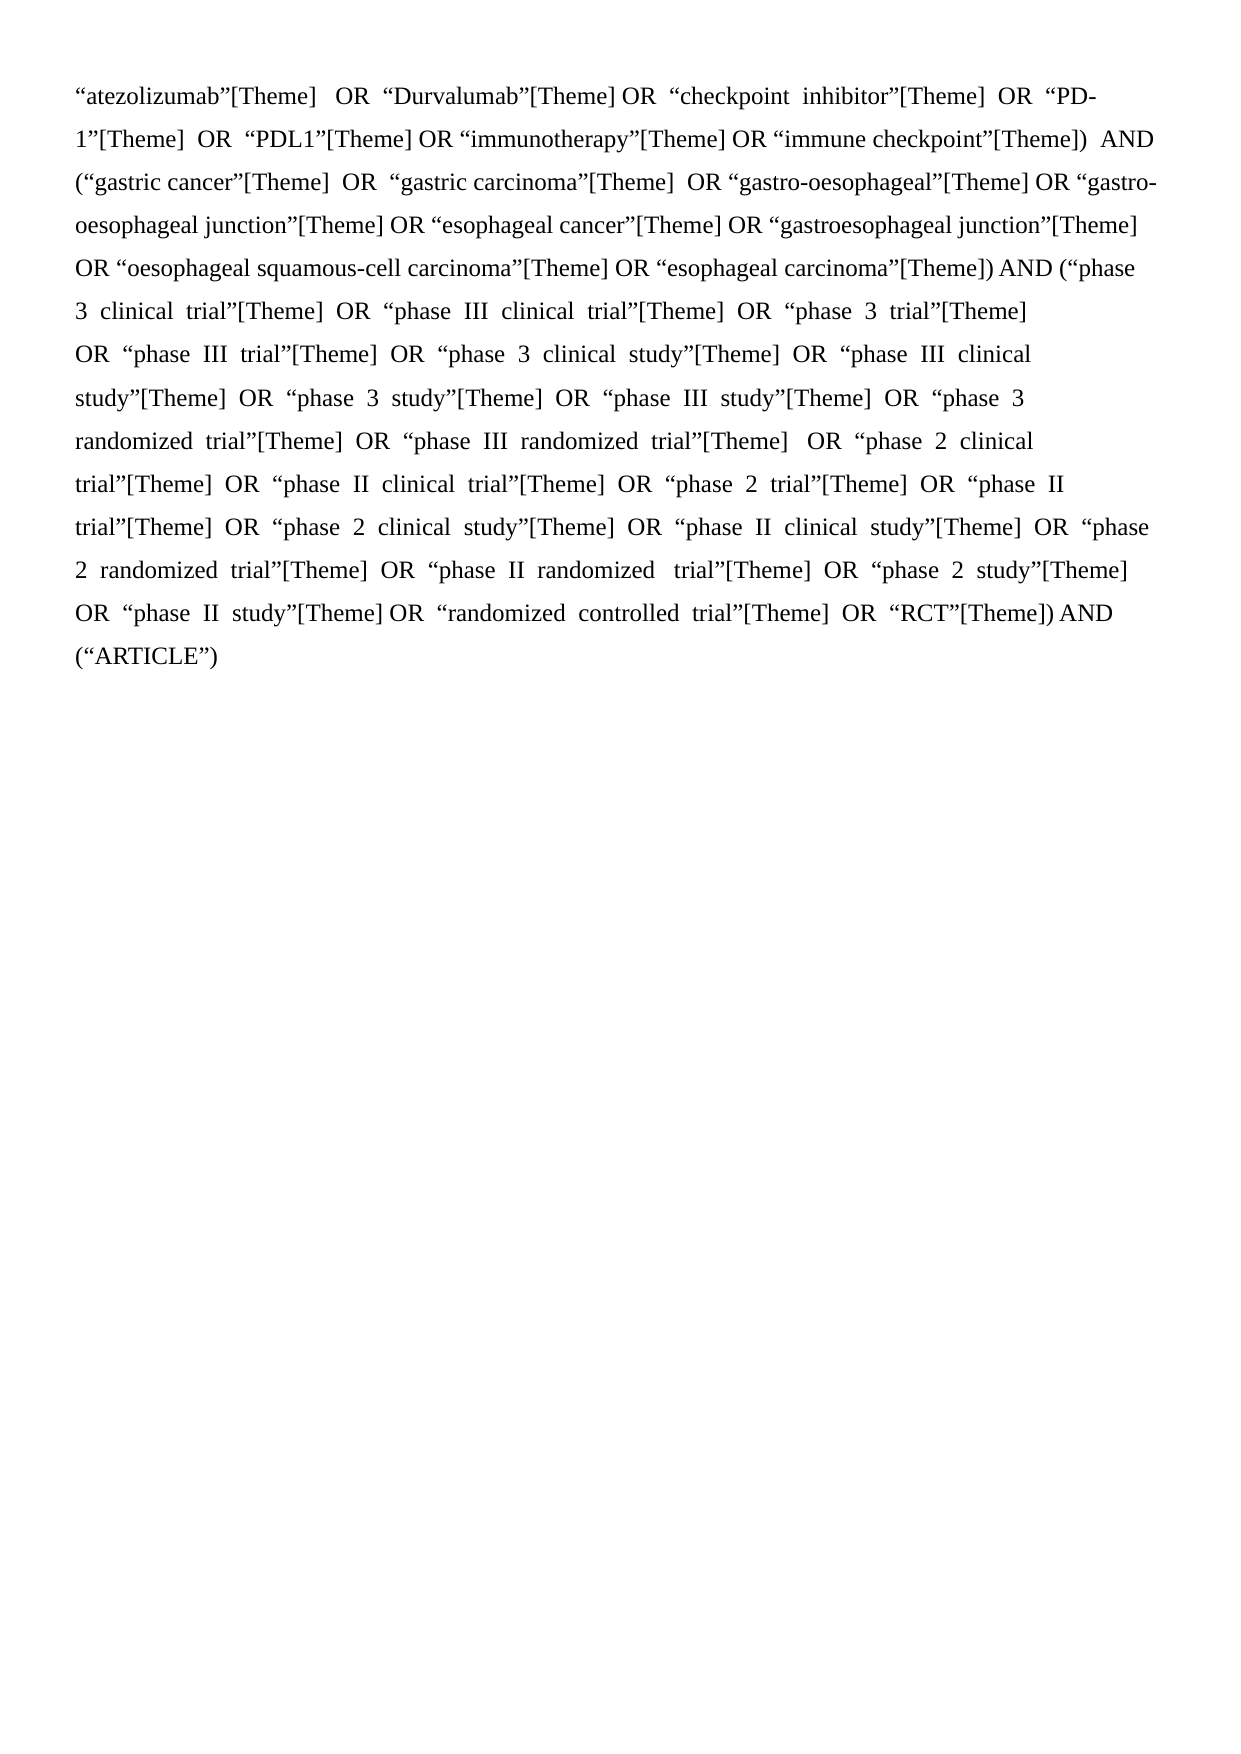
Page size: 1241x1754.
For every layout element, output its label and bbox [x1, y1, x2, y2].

text [75, 81, 1165, 670]
